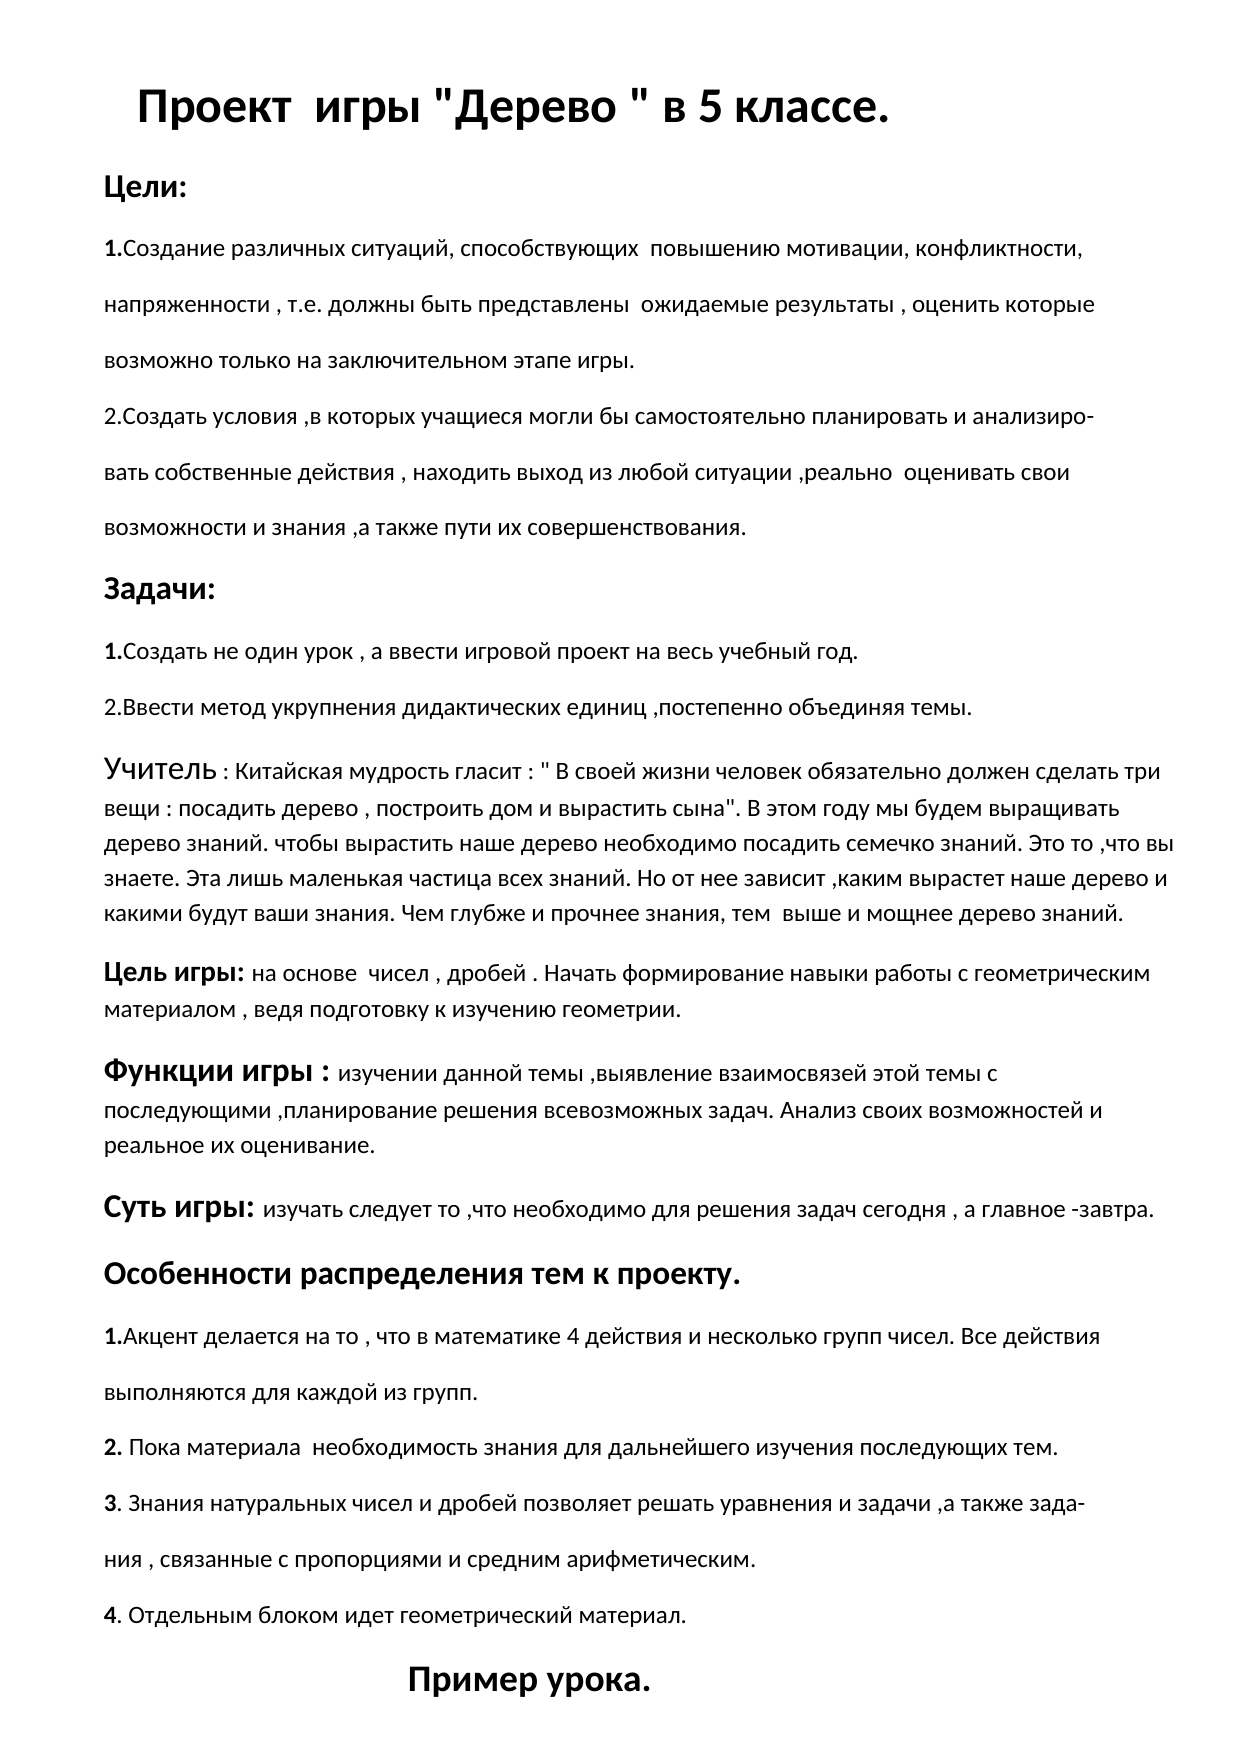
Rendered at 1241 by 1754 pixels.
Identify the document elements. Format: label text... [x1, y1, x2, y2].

text 1.Акцент делается на то , что в математике 4 действия и несколько групп чисел. Все действия [103, 1320, 1196, 1350]
text ния , связанные с пропорциями и средним арифметическим. [103, 1543, 1196, 1574]
text выполняются для каждой из групп. [103, 1376, 1196, 1406]
text Задачи: [103, 567, 1196, 608]
text 1.Создать не один урок , а ввести игровой проект на весь учебный год. [103, 635, 1196, 666]
text Цель игры: на основе чисел , дробей . Начать формирование навыки работы с геометрическим материалом , ведя подготовку к изучению геометрии. [103, 953, 1196, 1023]
text 2.Ввести метод укрупнения дидактических единиц ,постепенно объединяя темы. [103, 691, 1196, 721]
text Суть игры: изучать следует то ,что необходимо для решения задач сегодня , а главное -завтра. [103, 1185, 1196, 1225]
text 1.Создание различных ситуаций, способствующих повышению мотивации, конфликтности, [103, 232, 1196, 263]
text 4. Отдельным блоком идет геометрический материал. [103, 1599, 1196, 1629]
text напряженности , т.е. должны быть представлены ожидаемые результаты , оценить которые [103, 288, 1196, 319]
text Пример урока. [103, 1655, 1196, 1701]
text возможно только на заключительном этапе игры. [103, 344, 1196, 374]
text 3. Знания натуральных чисел и дробей позволяет решать уравнения и задачи ,а также зада- [103, 1487, 1196, 1518]
text вать собственные действия , находить выход из любой ситуации ,реально оценивать свои [103, 456, 1196, 486]
text Учитель : Китайская мудрость гласит : " В своей жизни человек обязательно должен сделать три вещи : посадить дерево , построить дом и вырастить сына". В этом году мы будем выращивать дерево знаний. чтобы вырастить наше дерево необходимо посадить семечко знаний. Это то ,что вы знаете. Эта лишь маленькая частица всех знаний. Но от нее зависит ,каким вырастет наше дерево и какими будут ваши знания. Чем глубже и прочнее знания, тем выше и мощнее дерево знаний. [103, 747, 1196, 927]
text 2.Создать условия ,в которых учащиеся могли бы самостоятельно планировать и анализиро- [103, 400, 1196, 430]
text Цели: [103, 165, 1196, 206]
text Особенности распределения тем к проекту. [103, 1252, 1196, 1293]
text возможности и знания ,а также пути их совершенствования. [103, 512, 1196, 542]
text Функции игры : изучении данной темы ,выявление взаимосвязей этой темы с последующими ,планирование решения всевозможных задач. Анализ своих возможностей и реальное их оценивание. [103, 1049, 1196, 1159]
text 2. Пока материала необходимость знания для дальнейшего изучения последующих тем. [103, 1432, 1196, 1462]
text Проект игры "Дерево " в 5 классе. [103, 74, 1196, 135]
